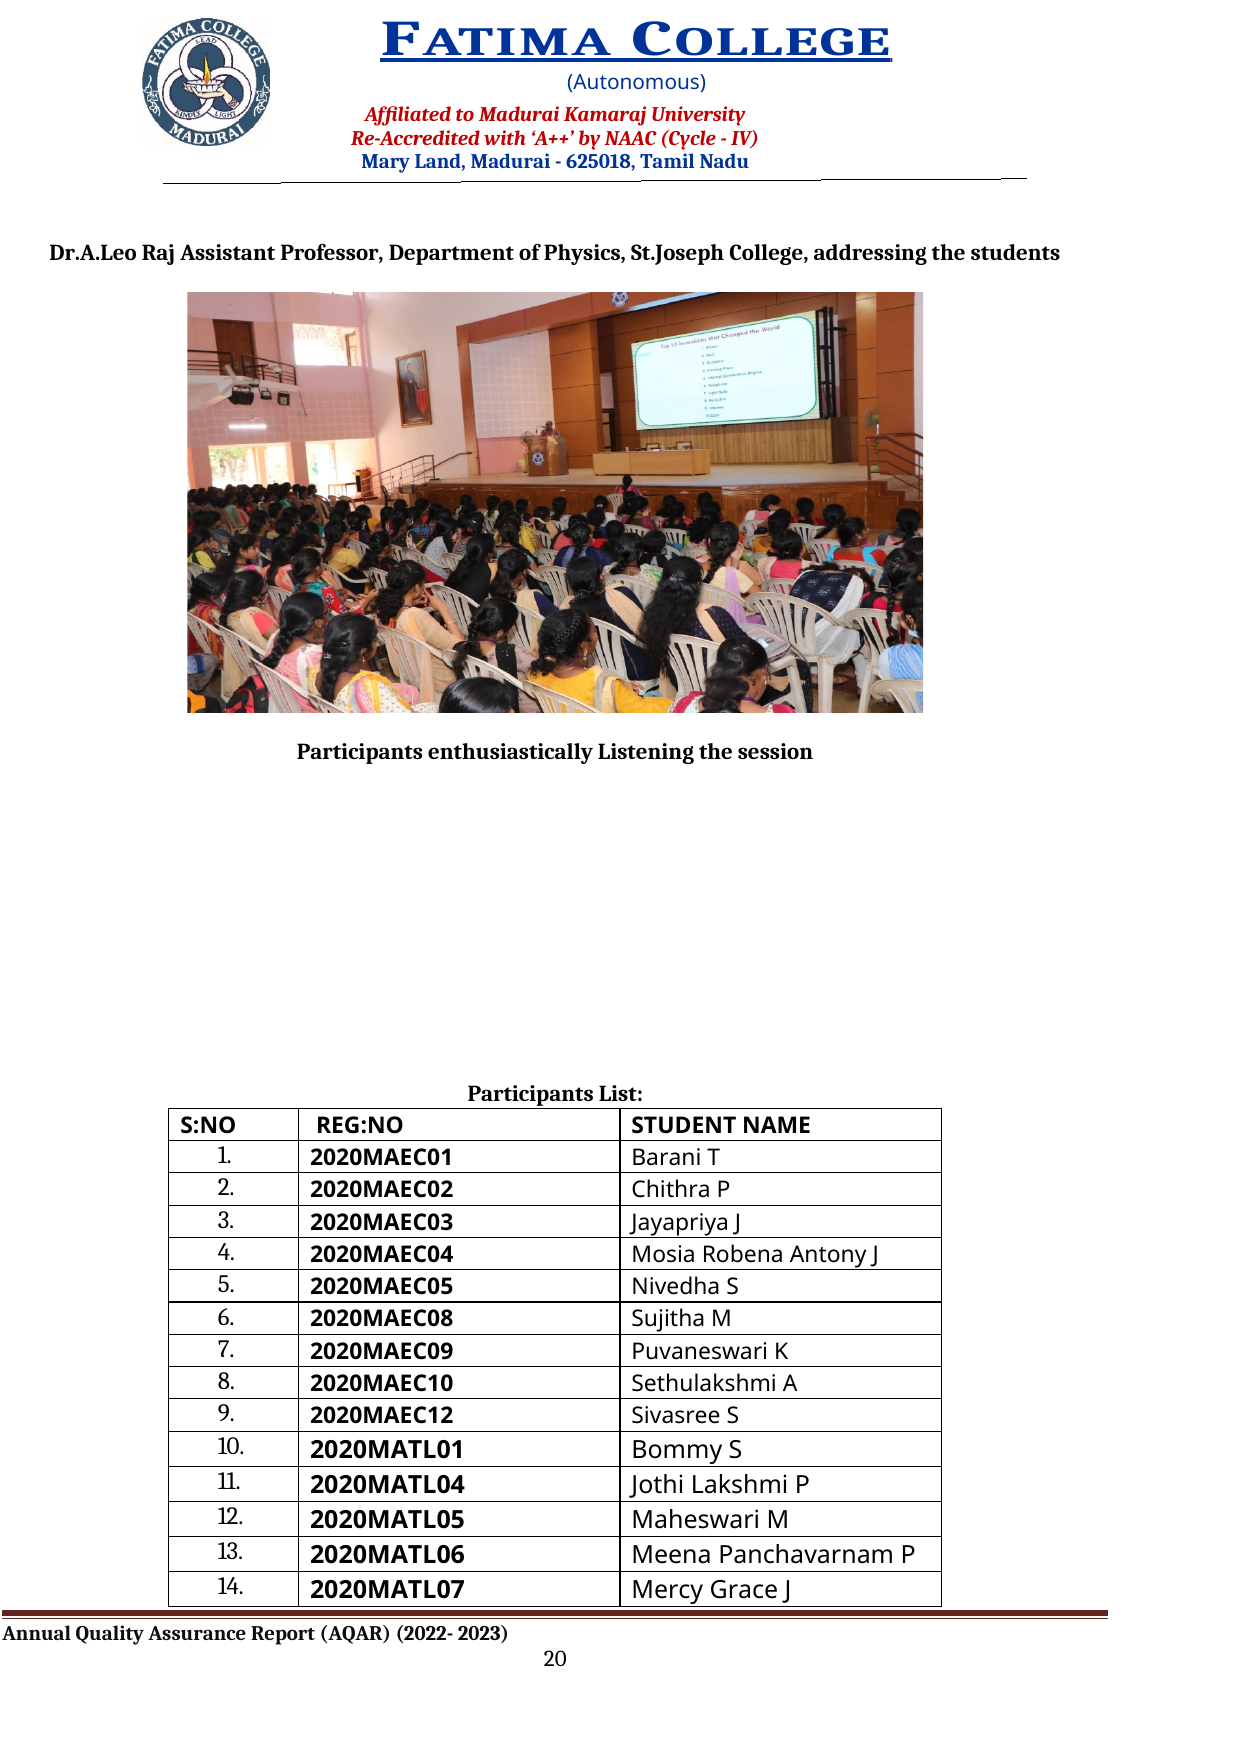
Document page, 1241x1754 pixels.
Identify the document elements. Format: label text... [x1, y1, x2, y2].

table_cell [169, 1467, 298, 1501]
table_cell Sivasree S [621, 1399, 941, 1431]
table_cell Barani T [621, 1141, 941, 1172]
table_cell [169, 1173, 298, 1204]
text Participants List: [2, 1081, 1108, 1108]
table_cell Jothi Lakshmi P [621, 1467, 941, 1501]
table_cell 2020MATL05 [299, 1502, 619, 1536]
table_cell 2020MAEC08 [299, 1303, 619, 1334]
table_cell 2020MATL06 [299, 1537, 619, 1571]
table_cell 2020MAEC05 [299, 1270, 619, 1301]
table_cell Sujitha M [621, 1303, 941, 1334]
table_header STUDENT NAME [621, 1109, 941, 1140]
table_cell 2020MAEC01 [299, 1141, 619, 1172]
table_header S:NO [169, 1109, 298, 1140]
table_cell Mosia Robena Antony J [621, 1238, 941, 1269]
table_cell [169, 1206, 298, 1237]
picture [187, 292, 924, 713]
table_cell Bommy S [621, 1432, 941, 1466]
table_cell 2020MAEC02 [299, 1173, 619, 1204]
text Dr.A.Leo Raj Assistant Professor, Department of Physics, St.Joseph College, addressing the students [2, 239, 1108, 266]
table_cell [169, 1141, 298, 1172]
table_cell Meena Panchavarnam P [621, 1537, 941, 1571]
table_cell 2020MAEC09 [299, 1335, 619, 1366]
table_cell [169, 1572, 298, 1606]
table_cell [169, 1238, 298, 1269]
table_header REG:NO [299, 1109, 619, 1140]
table_cell 2020MATL07 [299, 1572, 619, 1606]
table_cell Nivedha S [621, 1270, 941, 1301]
table_cell [169, 1537, 298, 1571]
table_cell Mercy Grace J [621, 1572, 941, 1606]
table_cell 2020MATL01 [299, 1432, 619, 1466]
table_cell Sethulakshmi A [621, 1367, 941, 1398]
table_cell 2020MAEC10 [299, 1367, 619, 1398]
table_cell [169, 1399, 298, 1431]
table_cell [169, 1502, 298, 1536]
table_cell [169, 1303, 298, 1334]
table_cell Maheswari M [621, 1502, 941, 1536]
text Participants enthusiastically Listening the session [2, 739, 1108, 765]
table_cell Puvaneswari K [621, 1335, 941, 1366]
table_cell 2020MAEC12 [299, 1399, 619, 1431]
table_cell [169, 1367, 298, 1398]
table_cell [169, 1335, 298, 1366]
table_cell Jayapriya J [621, 1206, 941, 1237]
table_cell 2020MAEC04 [299, 1238, 619, 1269]
table_cell 2020MATL04 [299, 1467, 619, 1501]
table_cell Chithra P [621, 1173, 941, 1204]
table_cell 2020MAEC03 [299, 1206, 619, 1237]
table_cell [169, 1270, 298, 1301]
picture [142, 18, 270, 146]
table_cell [169, 1432, 298, 1466]
